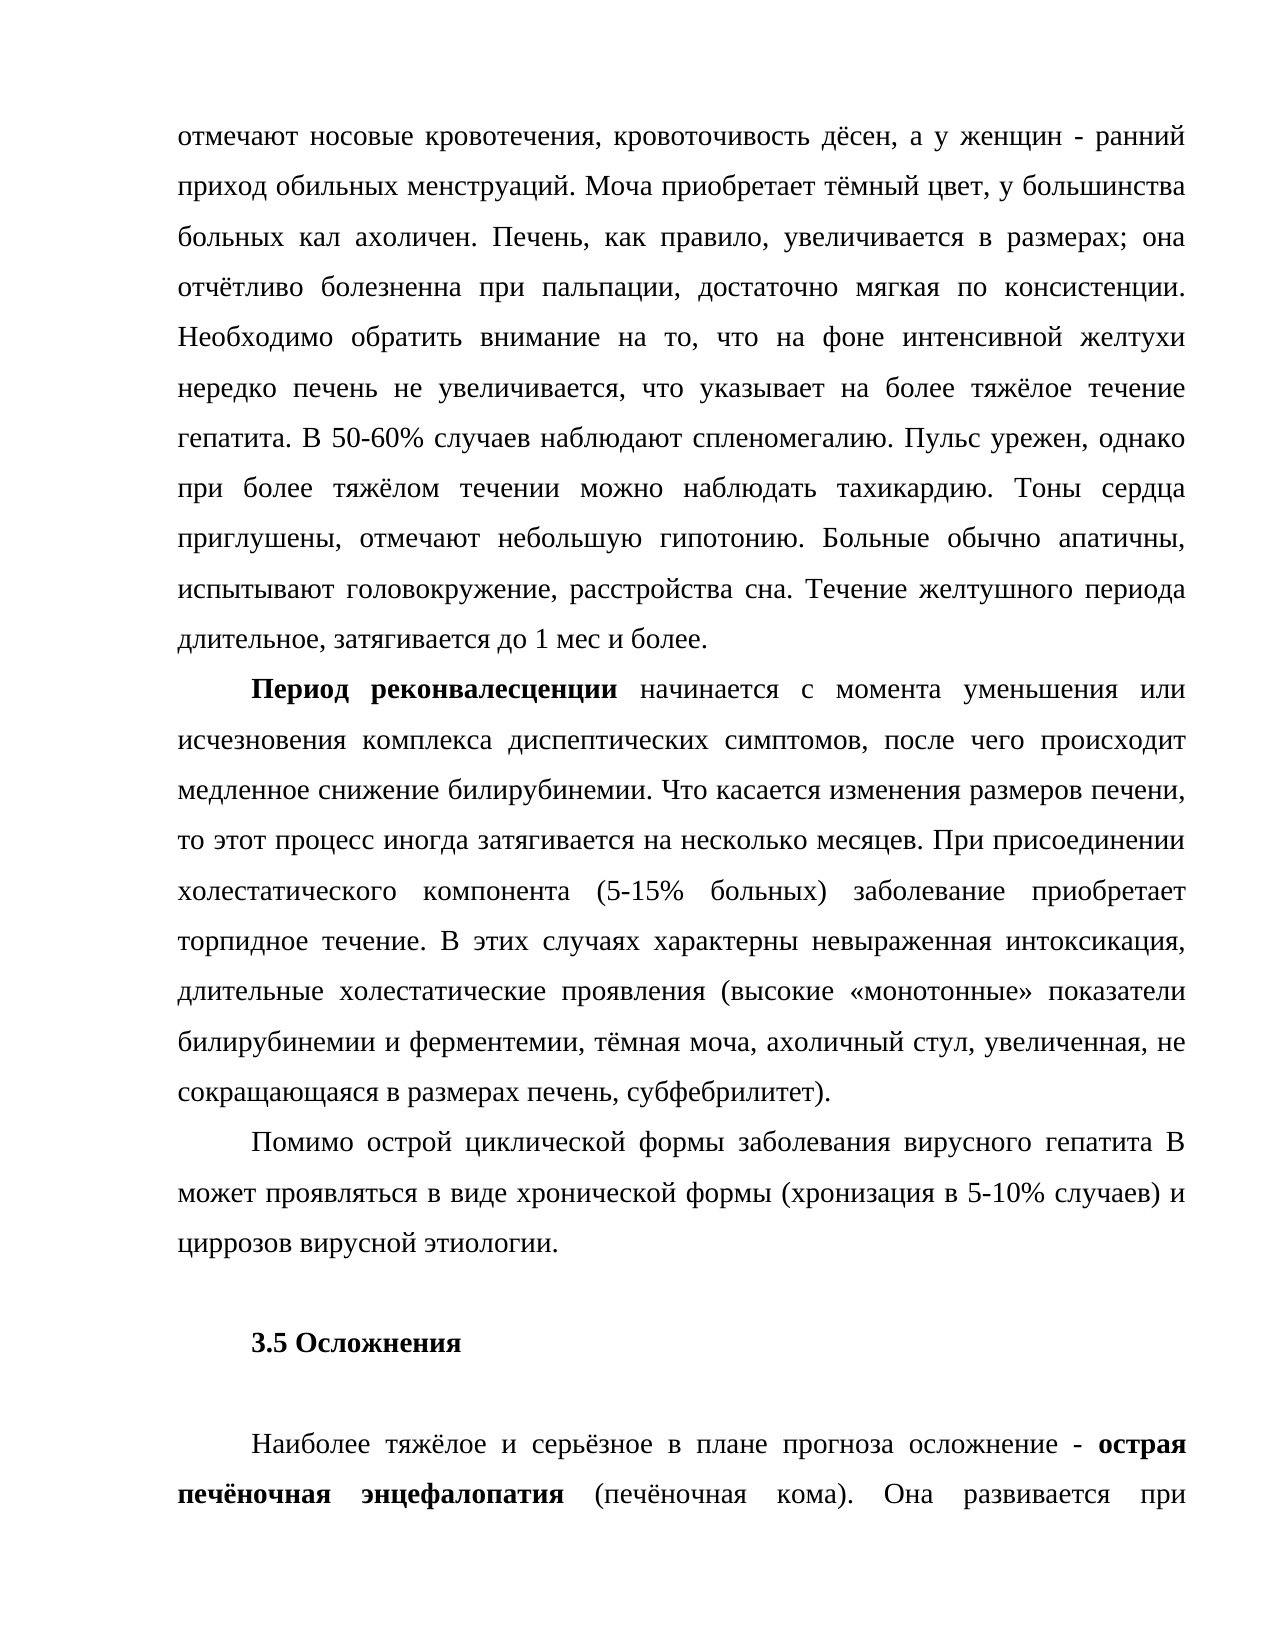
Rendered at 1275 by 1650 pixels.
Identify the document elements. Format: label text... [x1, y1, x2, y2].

text Помимо острой циклической формы заболевания вирусного гепатита В может проявляться в виде хронической формы (хронизация в 5-10% случаев) и циррозов вирусной этиологии. [177, 1124, 1186, 1258]
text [177, 118, 1186, 655]
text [177, 1426, 1186, 1510]
text 3.5 Осложнения [177, 1326, 1186, 1359]
text Период реконвалесценции начинается с момента уменьшения или исчезновения комплекса диспептических симптомов, после чего происходит медленное снижение билирубинемии. Что касается изменения размеров печени, то этот процесс иногда затягивается на несколько месяцев. При присоединении холестатического компонента (5-15% больных) заболевание приобретает торпидное течение. В этих случаях характерны невыраженная интоксикация, длительные холестатические проявления (высокие «монотонные» показатели билирубинемии и ферментемии, тёмная моча, ахоличный стул, увеличенная, не сокращающаяся в размерах печень, субфебрилитет). [177, 672, 1186, 1108]
